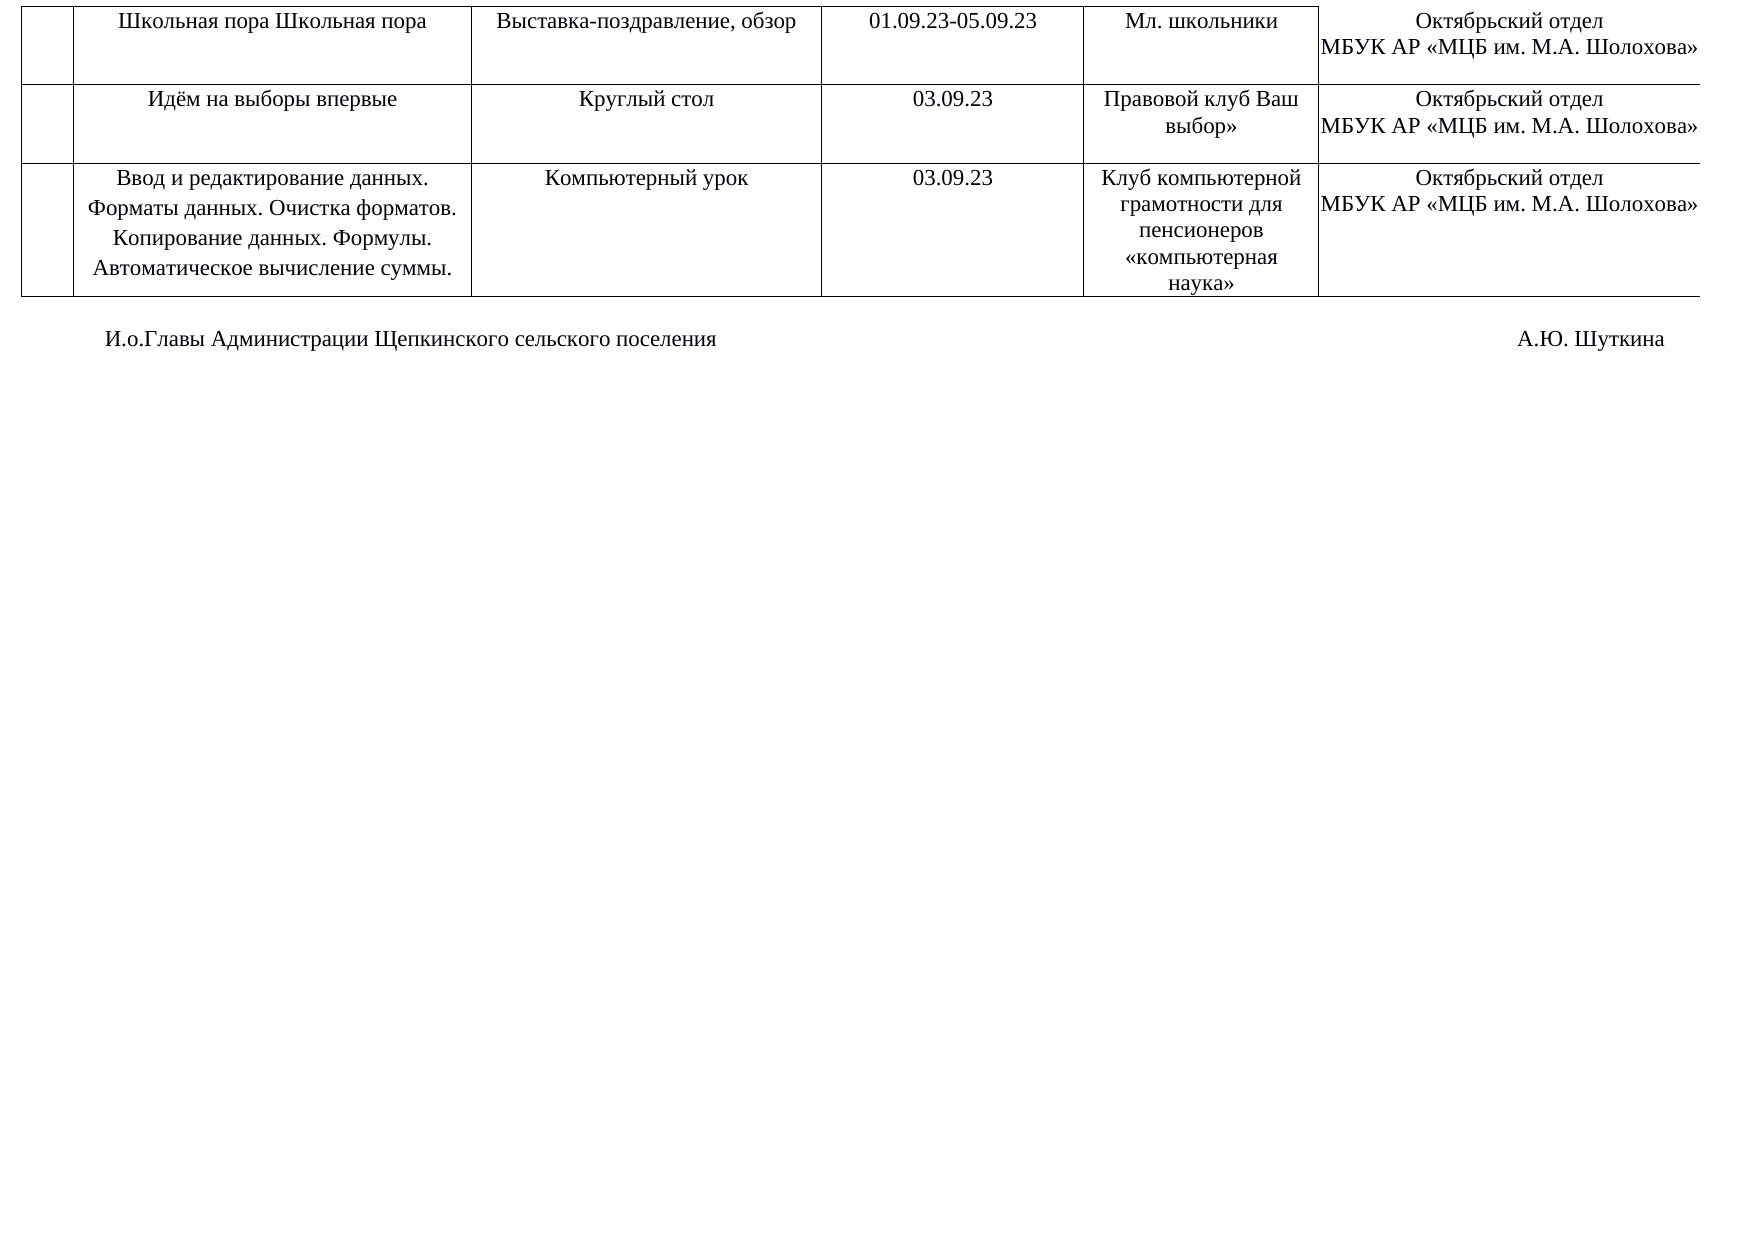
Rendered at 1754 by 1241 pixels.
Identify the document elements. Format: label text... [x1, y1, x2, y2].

table_cell Правовой клуб Ваш выбор» [1084, 85, 1318, 163]
table_cell 03.09.23 [822, 85, 1083, 163]
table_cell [1319, 164, 1700, 296]
table_cell Школьная пора Школьная пора [74, 7, 471, 84]
text И.о.Главы Администрации Щепкинского сельского поселения А.Ю. Шуткина [65, 325, 1707, 351]
table_cell [22, 7, 73, 84]
table_cell Ввод и редактирование данных. Форматы данных. Очистка форматов. Копирование данных. Формулы. Автоматическое вычисление суммы. [74, 164, 471, 296]
table_cell Круглый стол [472, 85, 821, 163]
table_cell Клуб компьютерной грамотности для пенсионеров «компьютерная наука» [1084, 164, 1318, 296]
table_cell Компьютерный урок [472, 164, 821, 296]
table_cell Выставка-поздравление, обзор [472, 7, 821, 84]
table_cell 01.09.23-05.09.23 [822, 7, 1083, 84]
table_cell Мл. школьники [1084, 7, 1318, 84]
table_cell 03.09.23 [822, 164, 1083, 296]
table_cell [1319, 6, 1700, 84]
table_cell [22, 164, 73, 296]
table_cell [1319, 85, 1700, 163]
table_cell [22, 85, 73, 163]
table_cell Идём на выборы впервые [74, 85, 471, 163]
